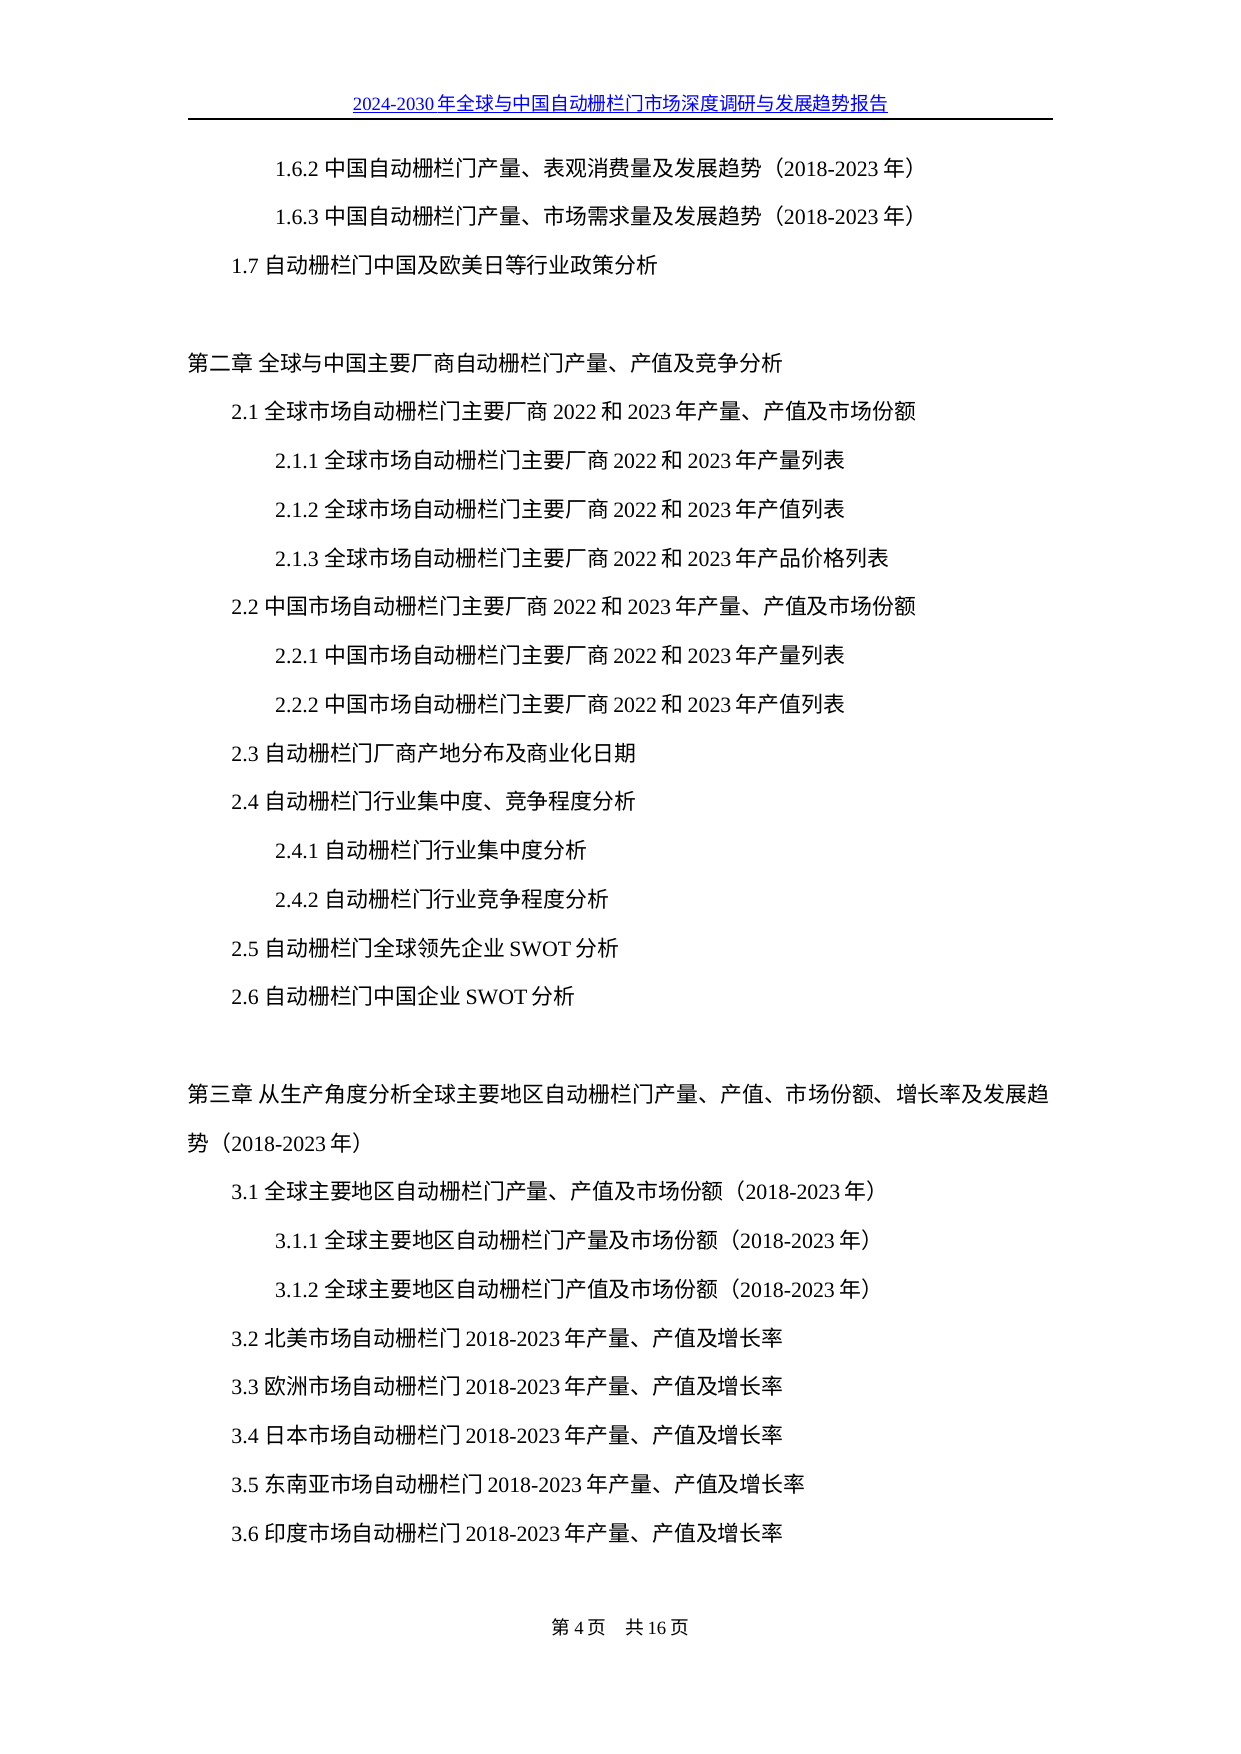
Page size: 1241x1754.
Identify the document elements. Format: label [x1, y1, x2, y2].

text [187, 150, 1053, 1548]
